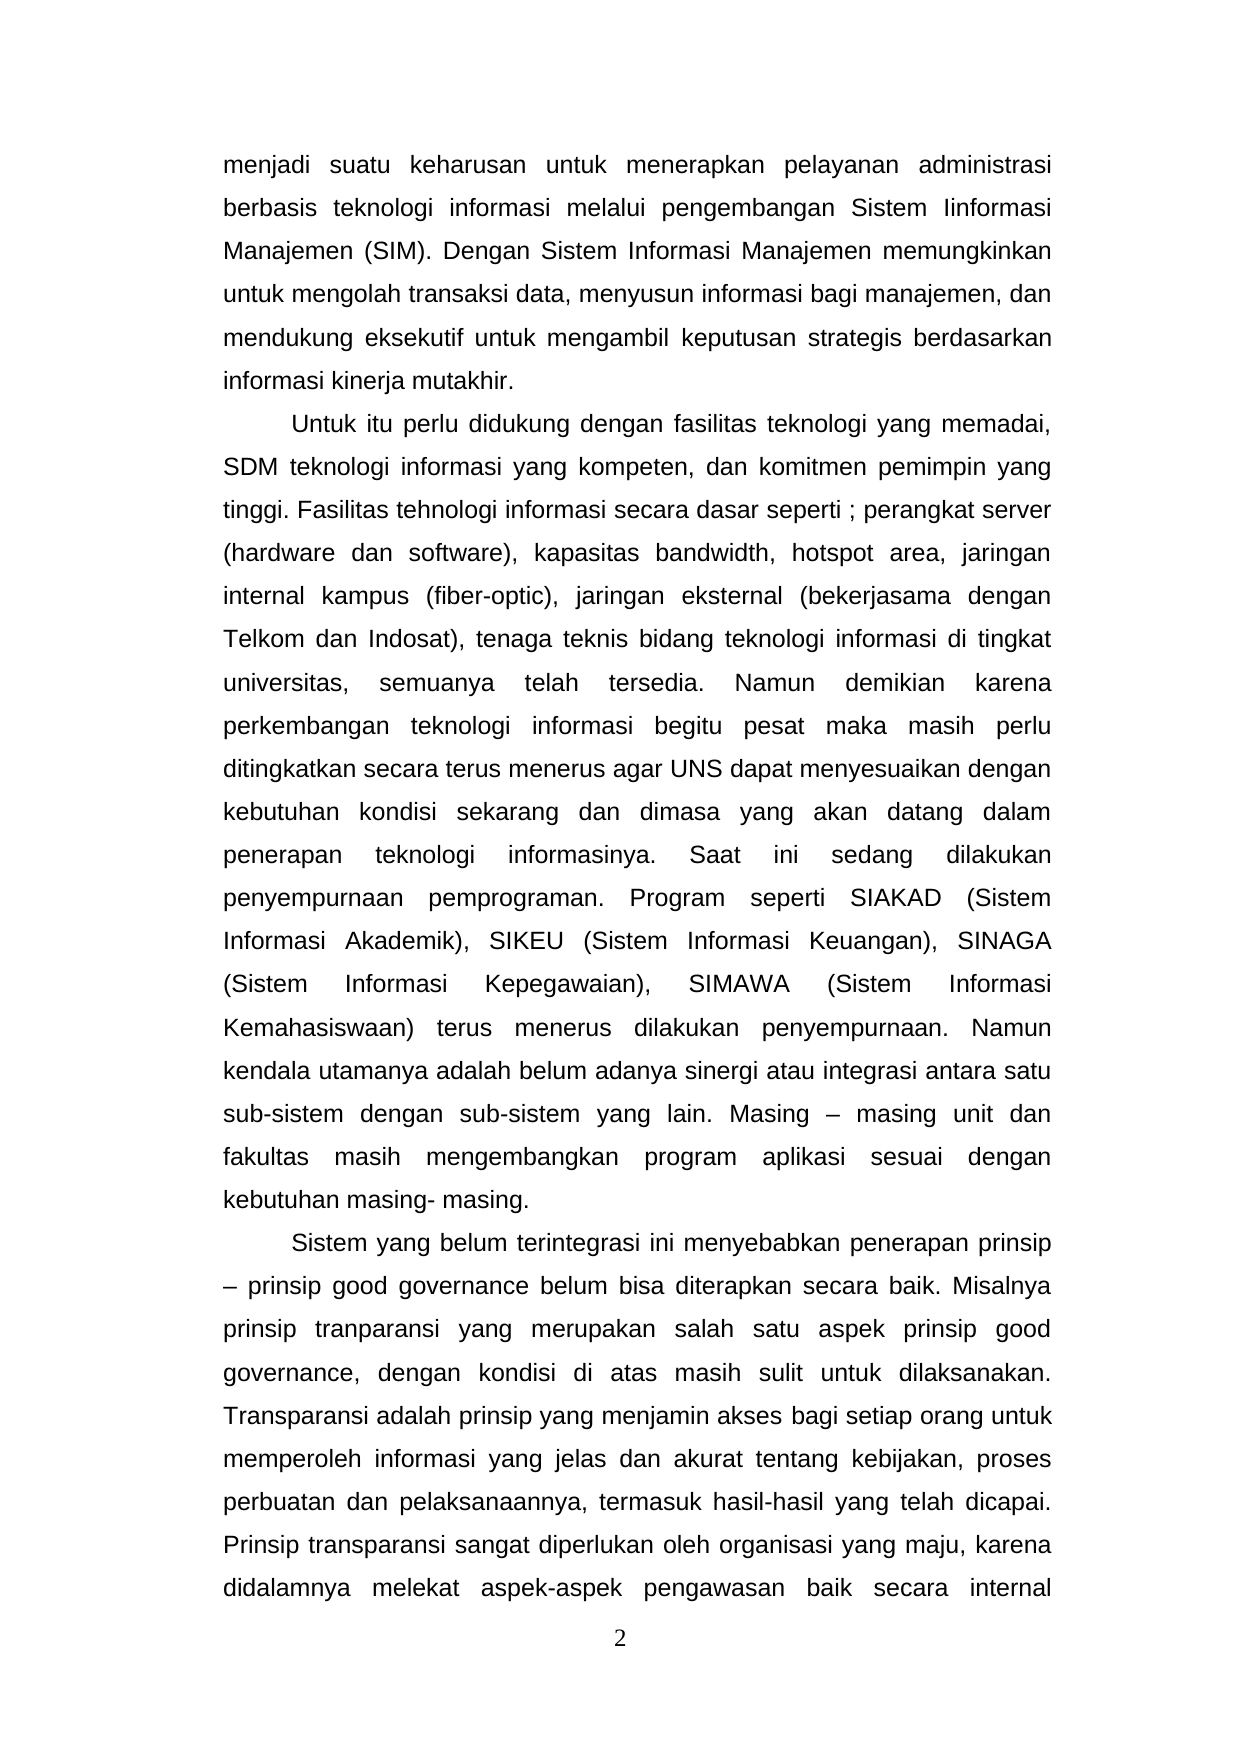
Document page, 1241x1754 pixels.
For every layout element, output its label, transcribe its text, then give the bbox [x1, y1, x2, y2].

text Untuk itu perlu didukung dengan fasilitas teknologi yang memadai, SDM teknologi informasi yang kompeten, dan komitmen pemimpin yang tinggi. Fasilitas tehnologi informasi secara dasar seperti ; perangkat server (hardware dan software), kapasitas bandwidth, hotspot area, jaringan internal kampus (fiber-optic), jaringan eksternal (bekerjasama dengan Telkom dan Indosat), tenaga teknis bidang teknologi informasi di tingkat universitas, semuanya telah tersedia. Namun demikian karena perkembangan teknologi informasi begitu pesat maka masih perlu ditingkatkan secara terus menerus agar UNS dapat menyesuaikan dengan kebutuhan kondisi sekarang dan dimasa yang akan datang dalam penerapan teknologi informasinya. Saat ini sedang dilakukan penyempurnaan pemprograman. Program seperti SIAKAD (Sistem Informasi Akademik), SIKEU (Sistem Informasi Keuangan), SINAGA (Sistem Informasi Kepegawaian), SIMAWA (Sistem Informasi Kemahasiswaan) terus menerus dilakukan penyempurnaan. Namun kendala utamanya adalah belum adanya sinergi atau integrasi antara satu sub-sistem dengan sub-sistem yang lain. Masing – masing unit dan fakultas masih mengembangkan program aplikasi sesuai dengan kebutuhan masing- masing. [223, 409, 1053, 1214]
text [223, 1228, 1053, 1602]
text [223, 150, 1053, 394]
